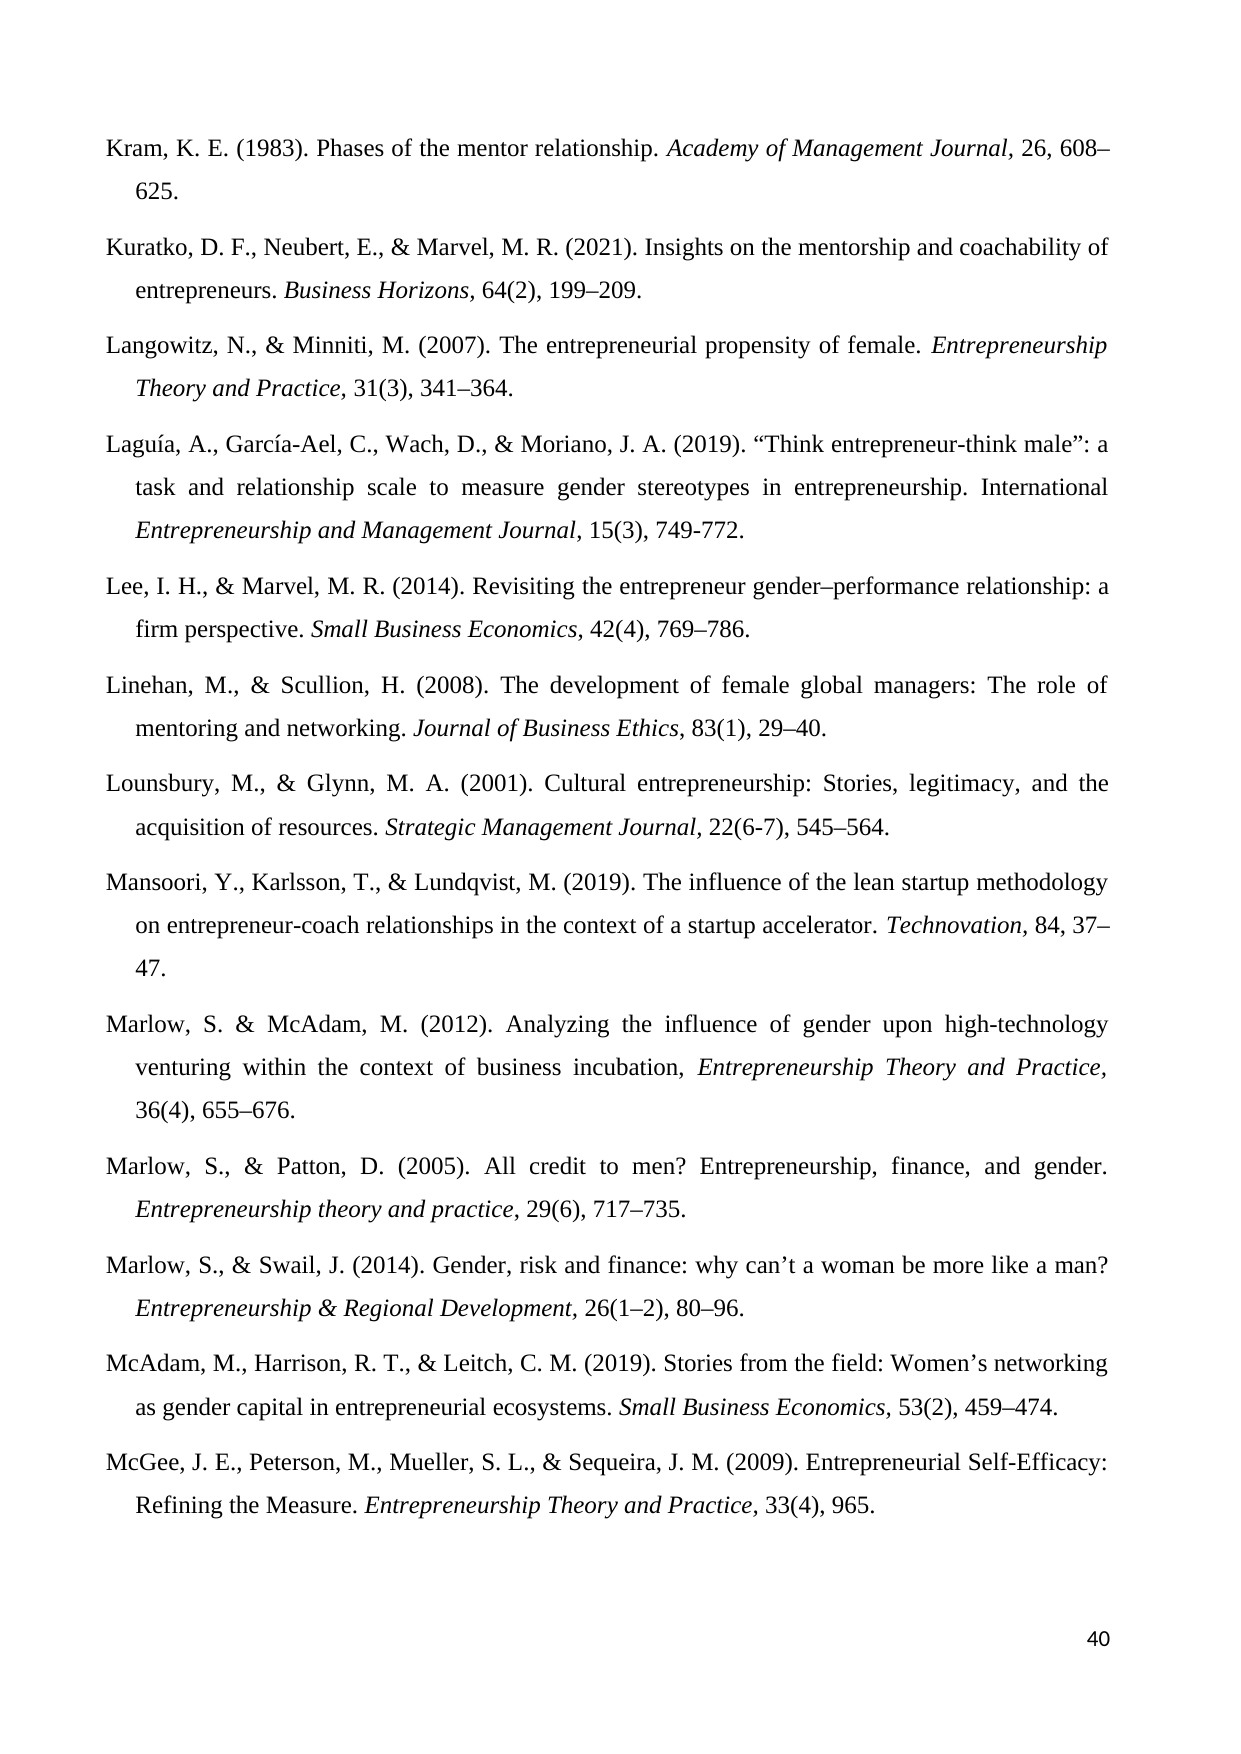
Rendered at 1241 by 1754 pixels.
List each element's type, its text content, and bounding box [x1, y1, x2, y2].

text Kram, K. E. (1983). Phases of the mentor relationship. Academy of Management Journal, 26, 608–625. [106, 133, 1110, 205]
text Laguía, A., García-Ael, C., Wach, D., & Moriano, J. A. (2019). “Think entrepreneur-think male”: a task and relationship scale to measure gender stereotypes in entrepreneurship. International Entrepreneurship and Management Journal, 15(3), 749-772. [106, 429, 1110, 544]
text Langowitz, N., & Minniti, M. (2007). The entrepreneurial propensity of female. Entrepreneurship Theory and Practice, 31(3), 341–364. [106, 330, 1110, 402]
text Kuratko, D. F., Neubert, E., & Marvel, M. R. (2021). Insights on the mentorship and coachability of entrepreneurs. Business Horizons, 64(2), 199–209. [106, 232, 1110, 303]
text Marlow, S. & McAdam, M. (2012). Analyzing the influence of gender upon high‐technology venturing within the context of business incubation, Entrepreneurship Theory and Practice, 36(4), 655–676. [106, 1009, 1110, 1124]
text McAdam, M., Harrison, R. T., & Leitch, C. M. (2019). Stories from the field: Women’s networking as gender capital in entrepreneurial ecosystems. Small Business Economics, 53(2), 459–474. [106, 1348, 1110, 1420]
text Mansoori, Y., Karlsson, T., & Lundqvist, M. (2019). The influence of the lean startup methodology on entrepreneur-coach relationships in the context of a startup accelerator. Technovation, 84, 37–47.‏ [106, 867, 1110, 982]
text McGee, J. E., Peterson, M., Mueller, S. L., & Sequeira, J. M. (2009). Entrepreneurial Self-Efficacy: Refining the Measure. Entrepreneurship Theory and Practice, 33(4), 965. [106, 1447, 1110, 1519]
text Lounsbury, M., & Glynn, M. A. (2001). Cultural entrepreneurship: Stories, legitimacy, and the acquisition of resources. Strategic Management Journal, 22(6‐7), 545–564.‏ [106, 768, 1110, 840]
text Marlow, S., & Swail, J. (2014). Gender, risk and finance: why can’t a woman be more like a man? Entrepreneurship & Regional Development, 26(1–2), 80–96.‏ [106, 1250, 1110, 1322]
text Lee, I. H., & Marvel, M. R. (2014). Revisiting the entrepreneur gender–performance relationship: a firm perspective. Small Business Economics, 42(4), 769–786.‏ [106, 571, 1110, 643]
text Marlow, S., & Patton, D. (2005). All credit to men? Entrepreneurship, finance, and gender. Entrepreneurship theory and practice, 29(6), 717–735.‏ [106, 1151, 1110, 1223]
text Linehan, M., & Scullion, H. (2008). The development of female global managers: The role of mentoring and networking. Journal of Business Ethics, 83(1), 29–40.‏ [106, 670, 1110, 742]
